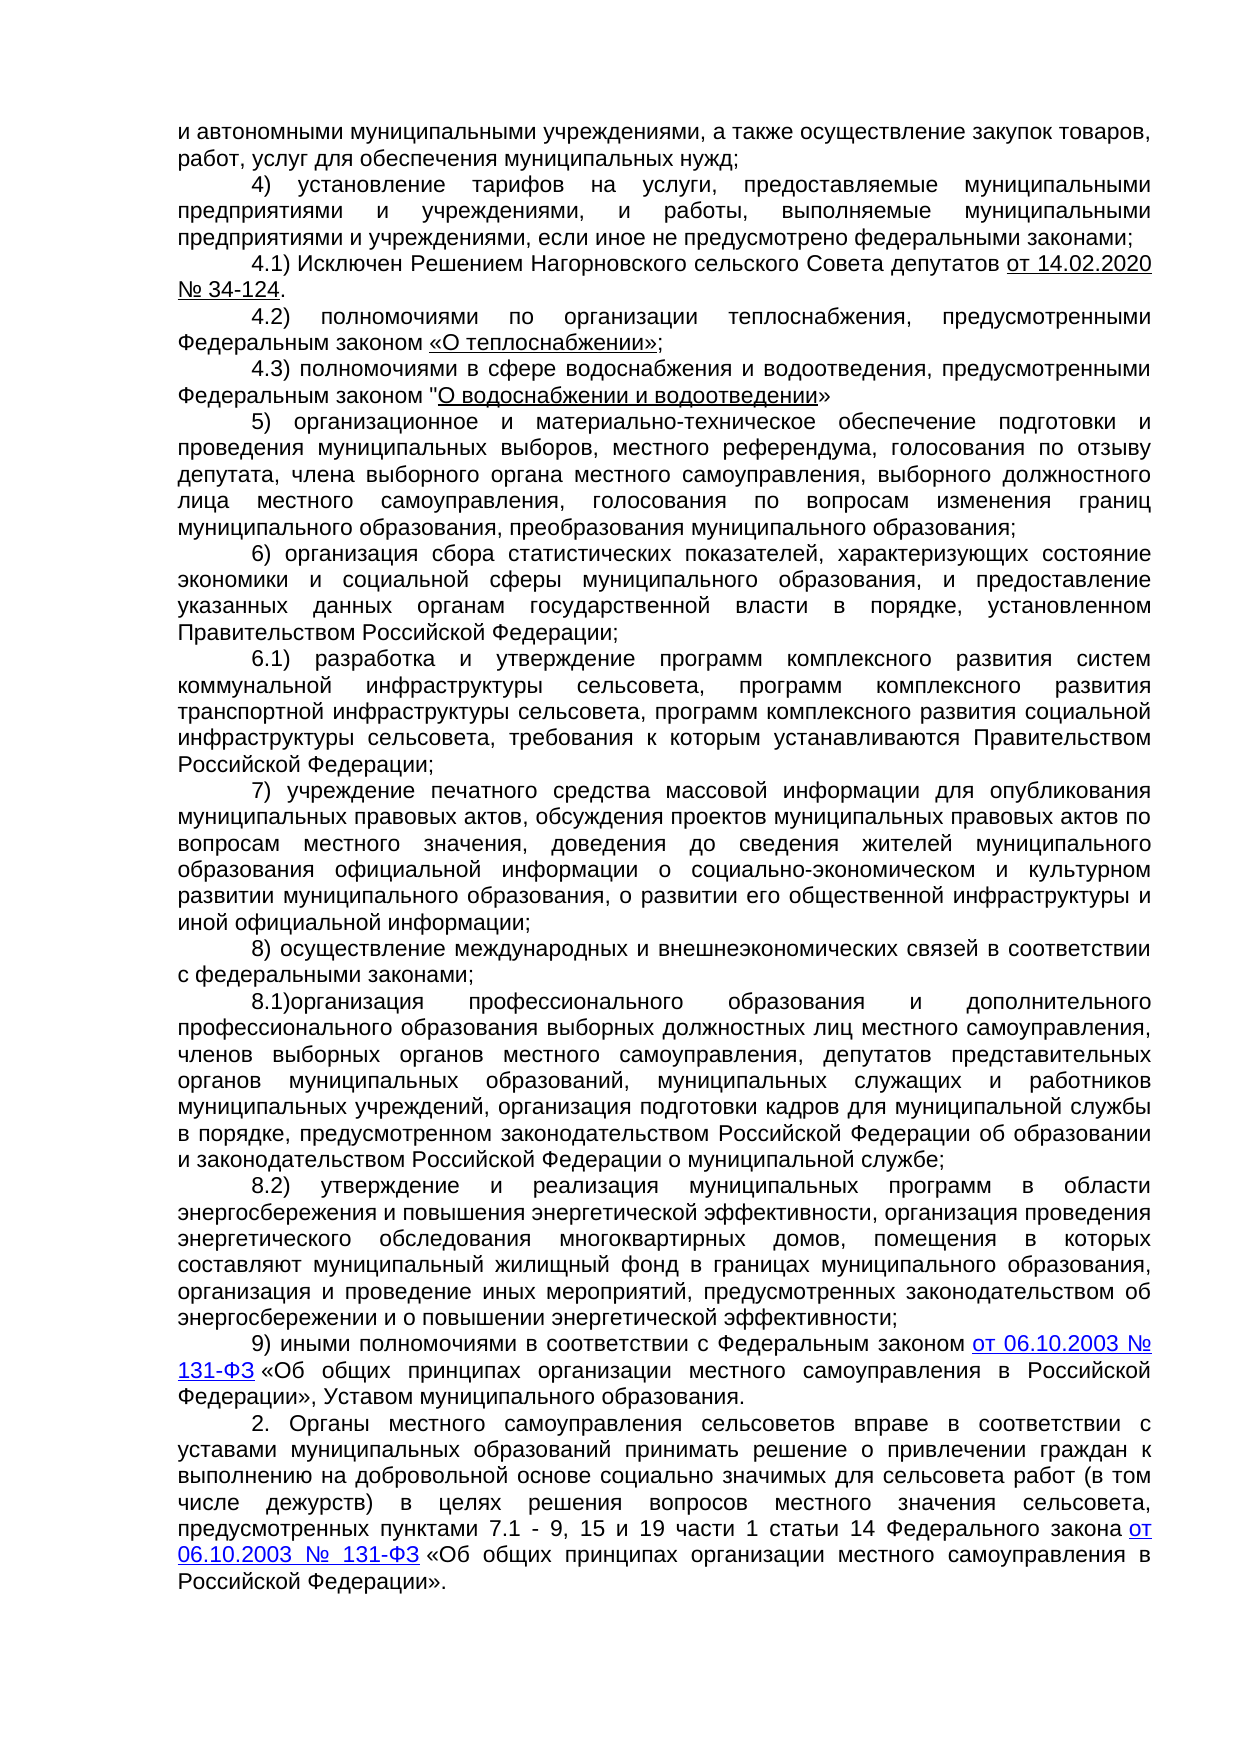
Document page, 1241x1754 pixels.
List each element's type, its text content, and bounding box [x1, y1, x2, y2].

text 8) осуществление международных и внешнеэкономических связей в соответствии с федеральными законами; [177, 935, 1152, 988]
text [177, 118, 1152, 171]
text 4) установление тарифов на услуги, предоставляемые муниципальными предприятиями и учреждениями, и работы, выполняемые муниципальными предприятиями и учреждениями, если иное не предусмотрено федеральными законами; [177, 171, 1152, 250]
text 4.1) Исключен Решением Нагорновского сельского Совета депутатов от 14.02.2020 № 34-124. [177, 250, 1152, 303]
text 7) учреждение печатного средства массовой информации для опубликования муниципальных правовых актов, обсуждения проектов муниципальных правовых актов по вопросам местного значения, доведения до сведения жителей муниципального образования официальной информации о социально-экономическом и культурном развитии муниципального образования, о развитии его общественной инфраструктуры и иной официальной информации; [177, 777, 1152, 935]
text 2. Органы местного самоуправления сельсоветов вправе в соответствии с уставами муниципальных образований принимать решение о привлечении граждан к выполнению на добровольной основе социально значимых для сельсовета работ (в том числе дежурств) в целях решения вопросов местного значения сельсовета, предусмотренных пунктами 7.1 - 9, 15 и 19 части 1 статьи 14 Федерального закона от 06.10.2003 № 131-ФЗ «Об общих принципах организации местного самоуправления в Российской Федерации». [177, 1409, 1152, 1594]
text 5) организационное и материально-техническое обеспечение подготовки и проведения муниципальных выборов, местного референдума, голосования по отзыву депутата, члена выборного органа местного самоуправления, выборного должностного лица местного самоуправления, голосования по вопросам изменения границ муниципального образования, преобразования муниципального образования; [177, 408, 1152, 540]
text 8.1)организация профессионального образования и дополнительного профессионального образования выборных должностных лиц местного самоуправления, членов выборных органов местного самоуправления, депутатов представительных органов муниципальных образований, муниципальных служащих и работников муниципальных учреждений, организация подготовки кадров для муниципальной службы в порядке, предусмотренном законодательством Российской Федерации об образовании и законодательством Российской Федерации о муниципальной службе; [177, 988, 1152, 1172]
text 6) организация сбора статистических показателей, характеризующих состояние экономики и социальной сферы муниципального образования, и предоставление указанных данных органам государственной власти в порядке, установленном Правительством Российской Федерации; [177, 540, 1152, 645]
text 4.3) полномочиями в сфере водоснабжения и водоотведения, предусмотренными Федеральным законом "О водоснабжении и водоотведении» [177, 355, 1152, 408]
text 4.2) полномочиями по организации теплоснабжения, предусмотренными Федеральным законом «О теплоснабжении»; [177, 303, 1152, 355]
text 8.2) утверждение и реализация муниципальных программ в области энергосбережения и повышения энергетической эффективности, организация проведения энергетического обследования многоквартирных домов, помещения в которых составляют муниципальный жилищный фонд в границах муниципального образования, организация и проведение иных мероприятий, предусмотренных законодательством об энергосбережении и о повышении энергетической эффективности; [177, 1172, 1152, 1330]
text 9) иными полномочиями в соответствии с Федеральным законом от 06.10.2003 № 131-ФЗ «Об общих принципах организации местного самоуправления в Российской Федерации», Уставом муниципального образования. [177, 1330, 1152, 1409]
text 6.1) разработка и утверждение программ комплексного развития систем коммунальной инфраструктуры сельсовета, программ комплексного развития транспортной инфраструктуры сельсовета, программ комплексного развития социальной инфраструктуры сельсовета, требования к которым устанавливаются Правительством Российской Федерации; [177, 645, 1152, 777]
